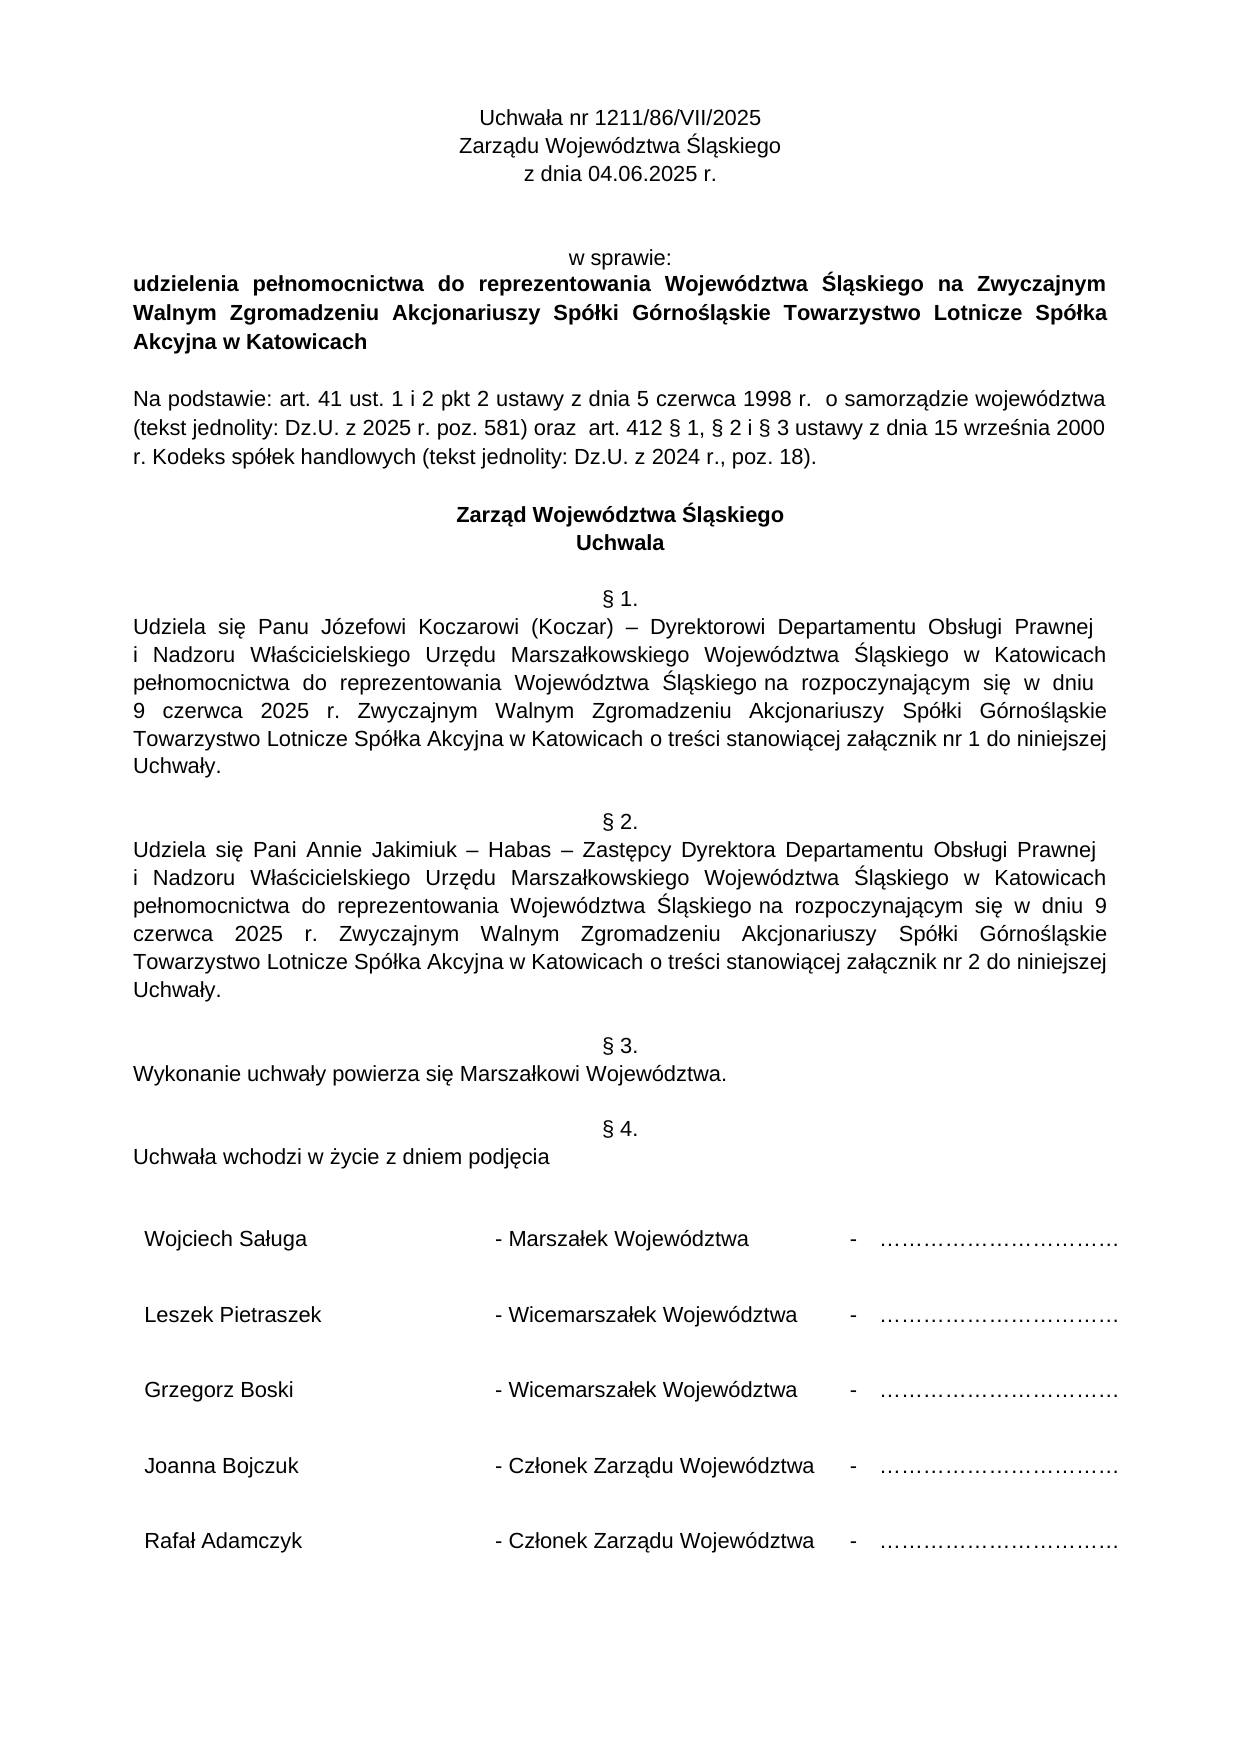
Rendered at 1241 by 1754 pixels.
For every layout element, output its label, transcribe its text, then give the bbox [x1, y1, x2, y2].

text w sprawie: [133, 243, 1107, 271]
text udzielenia pełnomocnictwa do reprezentowania Województwa Śląskiego na Zwyczajnym Walnym Zgromadzeniu Akcjonariuszy Spółki Górnośląskie Towarzystwo Lotnicze Spółka Akcyjna w Katowicach [133, 271, 1107, 354]
text § 4. [133, 1114, 1107, 1142]
text § 3. [133, 1031, 1107, 1059]
text Na podstawie: art. 41 ust. 1 i 2 pkt 2 ustawy z dnia 5 czerwca 1998 r. o samorządzie województwa (tekst jednolity: Dz.U. z 2025 r. poz. 581) oraz art. 412 § 1, § 2 i § 3 ustawy z dnia 15 września 2000 r. Kodeks spółek handlowych (tekst jednolity: Dz.U. z 2024 r., poz. 18). [133, 386, 1107, 469]
table_cell Rafał Adamczyk [133, 1528, 484, 1604]
table_cell - Wicemarszałek Województwa [484, 1302, 838, 1377]
table_header - Marszałek Województwa [484, 1226, 838, 1302]
text § 2. [133, 807, 1107, 835]
text Udziela się Pani Annie Jakimiuk – Habas – Zastępcy Dyrektora Departamentu Obsługi Prawnej i Nadzoru Właścicielskiego Urzędu Marszałkowskiego Województwa Śląskiego w Katowicach pełnomocnictwa do reprezentowania Województwa Śląskiego na rozpoczynającym się w dniu 9 czerwca 2025 r. Zwyczajnym Walnym Zgromadzeniu Akcjonariuszy Spółki Górnośląskie Towarzystwo Lotnicze Spółka Akcyjna w Katowicach o treści stanowiącej załącznik nr 2 do niniejszej Uchwały. [133, 835, 1107, 1003]
text Zarządu Województwa Śląskiego [133, 131, 1107, 159]
table_cell …………………………… [868, 1377, 1133, 1453]
table_cell Grzegorz Boski [133, 1377, 484, 1453]
text Uchwala [133, 528, 1107, 556]
text Udziela się Panu Józefowi Koczarowi (Koczar) – Dyrektorowi Departamentu Obsługi Prawnej i Nadzoru Właścicielskiego Urzędu Marszałkowskiego Województwa Śląskiego w Katowicach pełnomocnictwa do reprezentowania Województwa Śląskiego na rozpoczynającym się w dniu 9 czerwca 2025 r. Zwyczajnym Walnym Zgromadzeniu Akcjonariuszy Spółki Górnośląskie Towarzystwo Lotnicze Spółka Akcyjna w Katowicach o treści stanowiącej załącznik nr 1 do niniejszej Uchwały. [133, 612, 1107, 779]
table_cell …………………………… [868, 1453, 1133, 1528]
text § 1. [133, 584, 1107, 612]
table_cell - [838, 1377, 868, 1453]
table_header …………………………… [868, 1226, 1133, 1302]
table_cell - Członek Zarządu Województwa [484, 1528, 838, 1604]
table_cell …………………………… [868, 1302, 1133, 1377]
table_cell - [838, 1302, 868, 1377]
table_cell …………………………… [868, 1528, 1133, 1604]
table_cell Joanna Bojczuk [133, 1453, 484, 1528]
table_cell - Wicemarszałek Województwa [484, 1377, 838, 1453]
table_cell - [838, 1453, 868, 1528]
table_cell - Członek Zarządu Województwa [484, 1453, 838, 1528]
text Zarząd Województwa Śląskiego [133, 500, 1107, 528]
table_header - [838, 1226, 868, 1302]
table_header Wojciech Saługa [133, 1226, 484, 1302]
text z dnia 04.06.2025 r. [133, 159, 1107, 187]
table_cell Leszek Pietraszek [133, 1302, 484, 1377]
text Uchwała wchodzi w życie z dniem podjęcia [133, 1142, 1107, 1170]
text Uchwała nr 1211/86/VII/2025 [133, 103, 1107, 131]
table_cell - [838, 1528, 868, 1604]
text Wykonanie uchwały powierza się Marszałkowi Województwa. [133, 1059, 1107, 1087]
